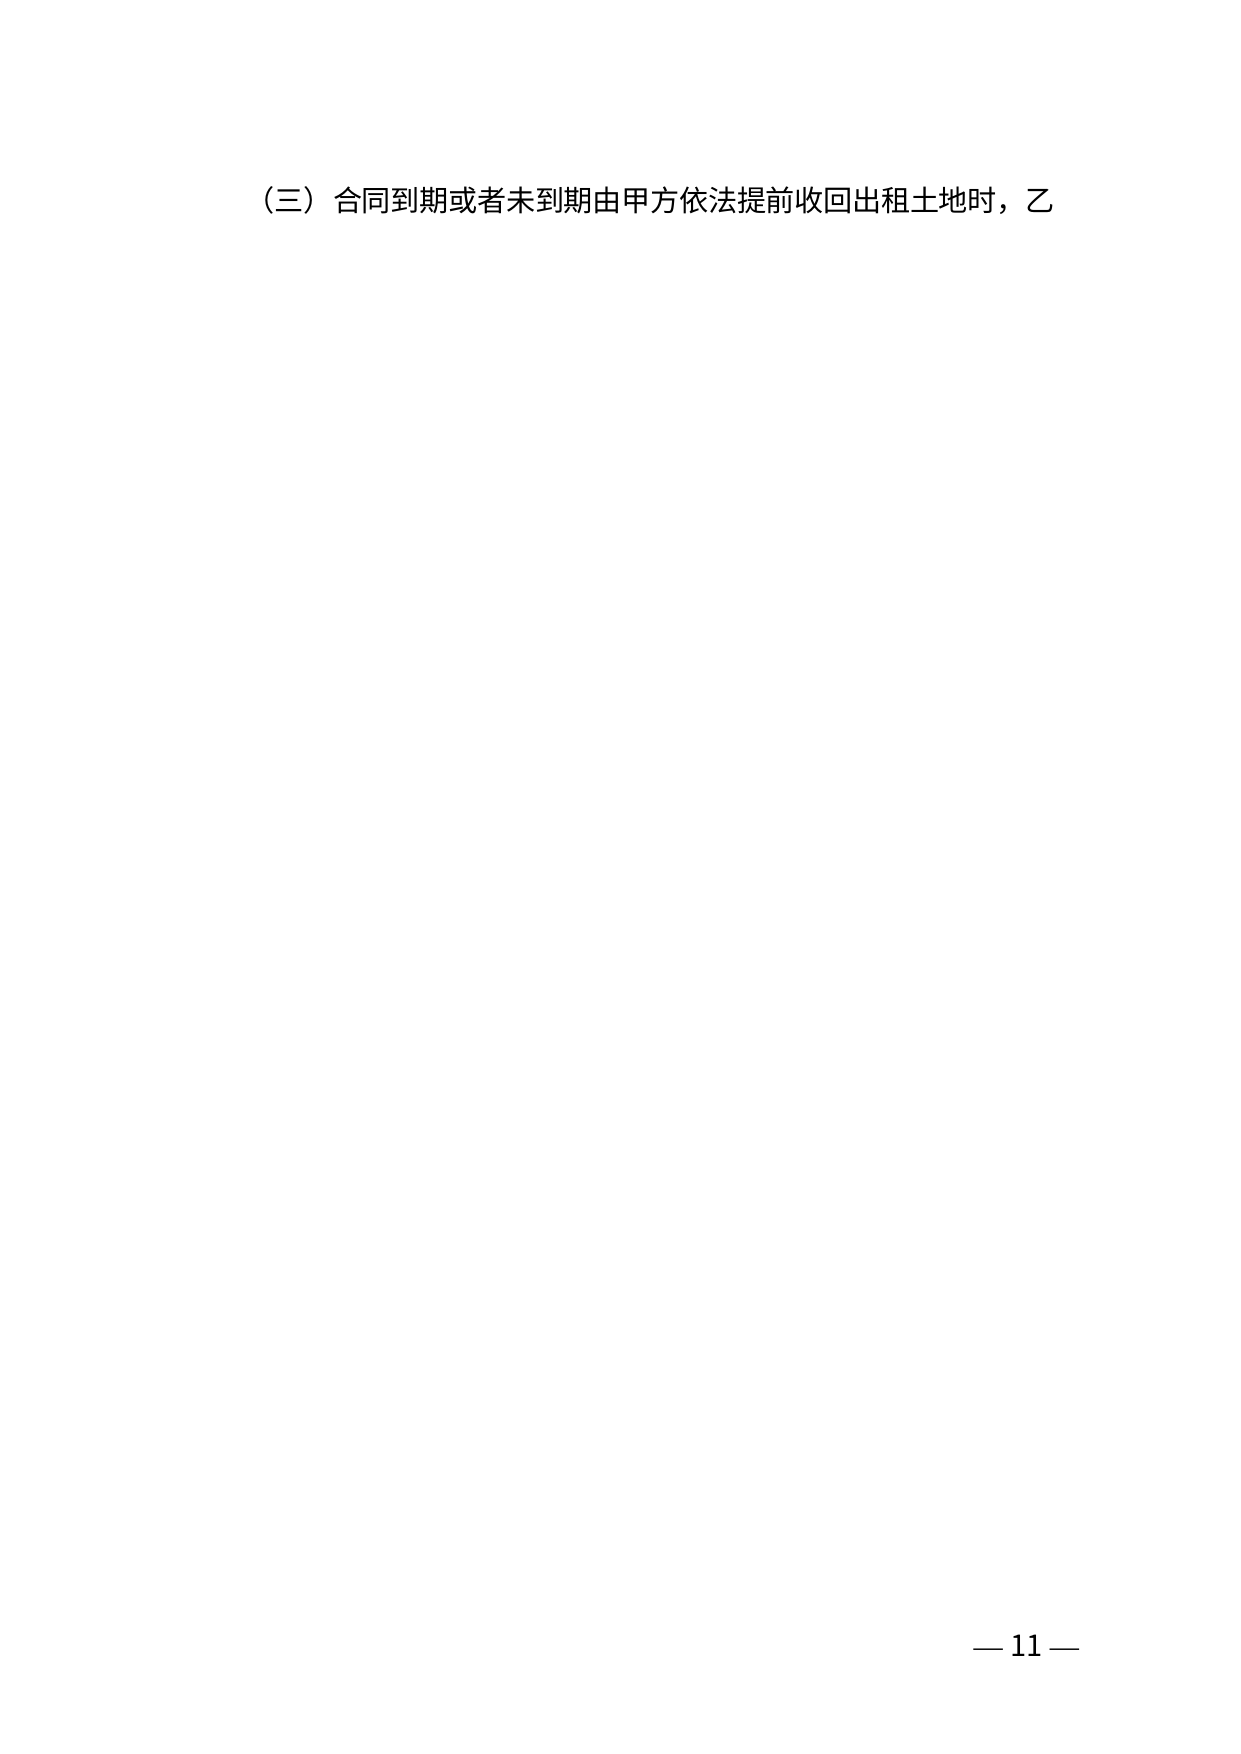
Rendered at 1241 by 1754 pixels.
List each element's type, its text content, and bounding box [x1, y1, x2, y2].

text （三）合同到期或者未到期由甲方依法提前收回出租土地时，乙 [245, 167, 1219, 223]
